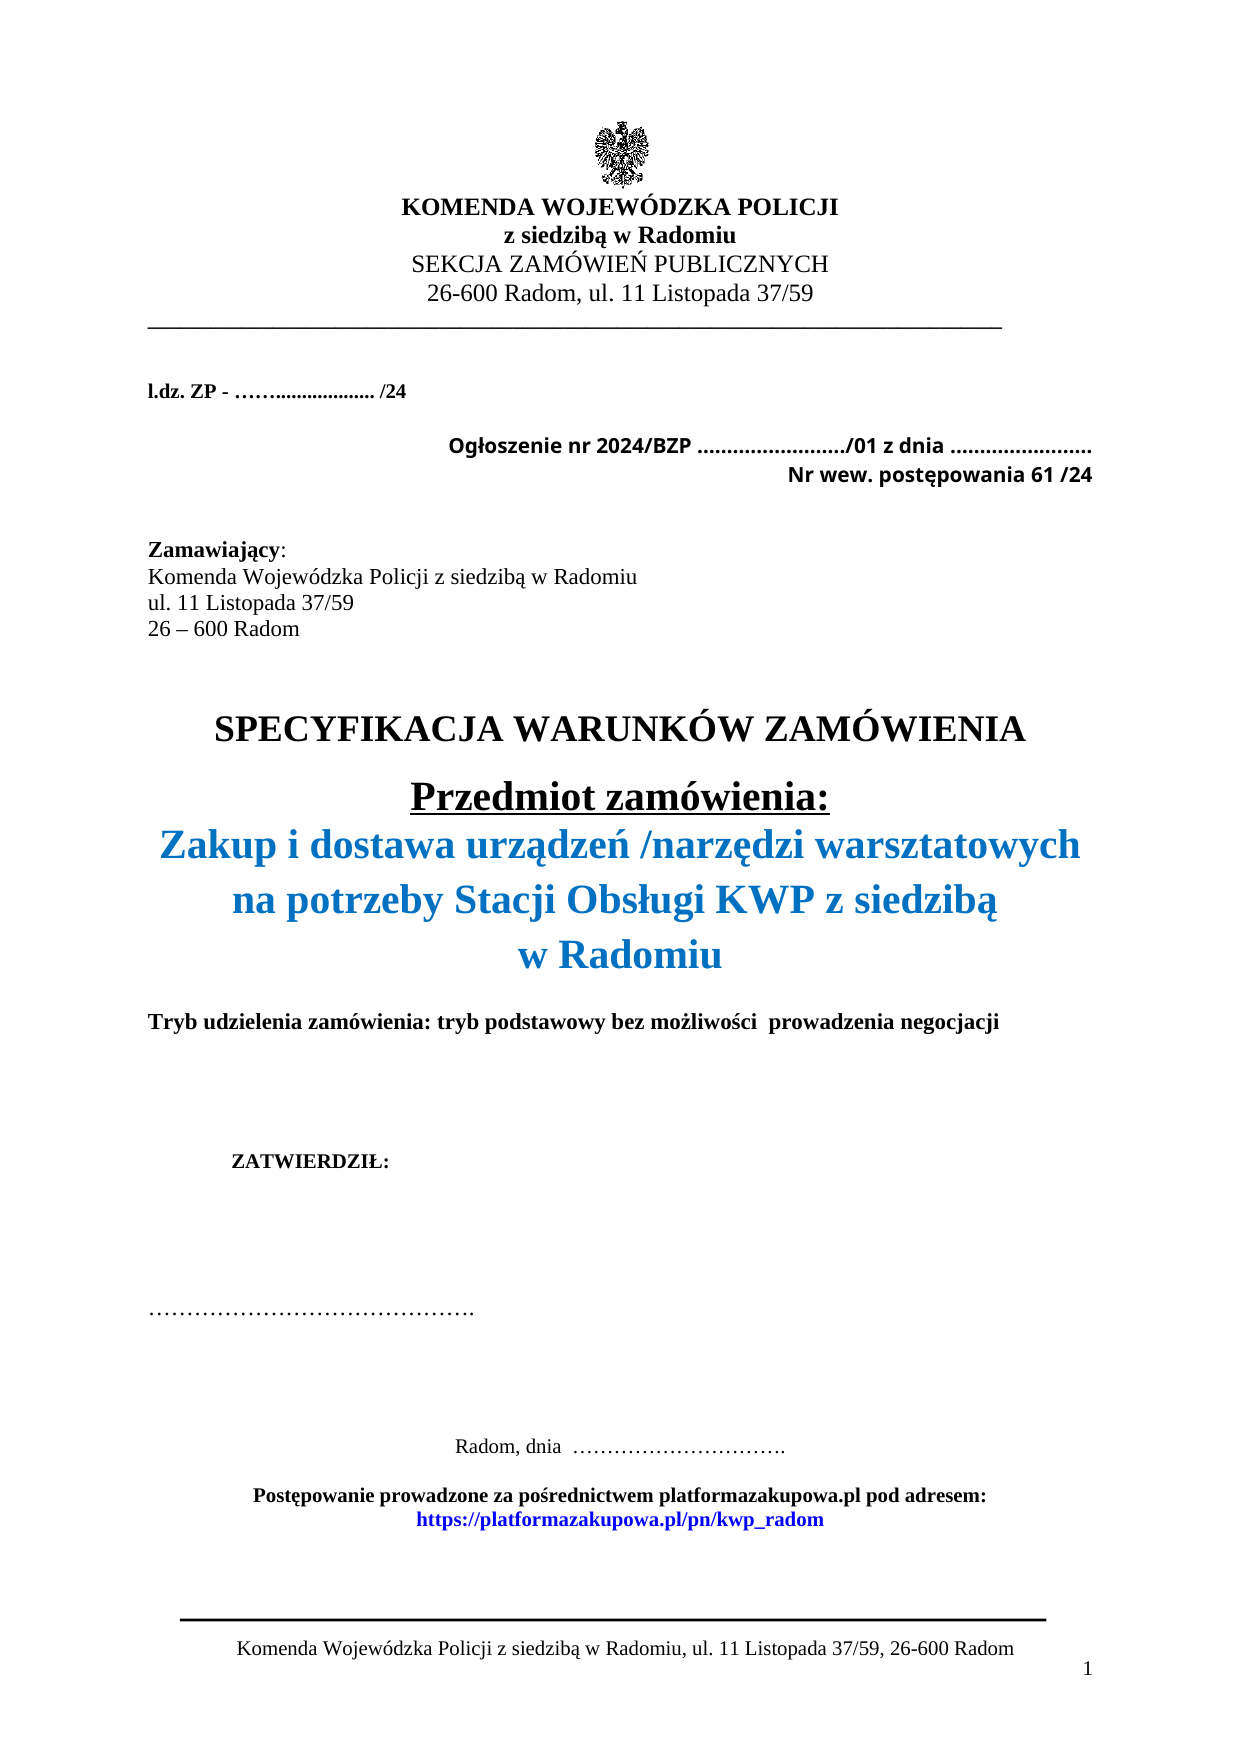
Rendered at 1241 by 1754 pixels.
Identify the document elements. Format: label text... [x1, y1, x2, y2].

text 26-600 Radom, ul. 11 Listopada 37/59 [148, 278, 1092, 307]
text ZATWIERDZIŁ: [148, 1149, 1092, 1173]
text z siedzibą w Radomiu [148, 220, 1092, 249]
picture [589, 118, 651, 192]
text KOMENDA WOJEWÓDZKA POLICJI [148, 192, 1092, 220]
text Radom, dnia …………………………. [148, 1434, 1092, 1458]
text SEKCJA ZAMÓWIEŃ PUBLICZNYCH [148, 249, 1092, 278]
text ……………………………………. [148, 1294, 1092, 1320]
text Tryb udzielenia zamówienia: tryb podstawowy bez możliwości prowadzenia negocjacji [148, 1008, 1092, 1035]
text ul. 11 Listopada 37/59 [148, 589, 1092, 615]
text __________________________________________________________________________________ [148, 307, 1092, 331]
text 26 – 600 Radom [148, 615, 1092, 642]
text Zamawiający: [148, 536, 1092, 563]
text l.dz. ZP - ……................... /24 [148, 379, 1092, 403]
text Komenda Wojewódzka Policji z siedzibą w Radomiu [148, 563, 1092, 589]
text SPECYFIKACJA WARUNKÓW ZAMÓWIENIA [148, 706, 1092, 749]
text Postępowanie prowadzone za pośrednictwem platformazakupowa.pl pod adresem: https://platformazakupowa.pl/pn/kwp_radom [148, 1483, 1092, 1531]
text Ogłoszenie nr 2024/BZP ……………………./01 z dnia …………………… [221, 431, 1092, 460]
text Nr wew. postępowania 61 /24 [221, 460, 1092, 488]
text Przedmiot zamówienia: [148, 771, 1092, 819]
text Zakup i dostawa urządzeń /narzędzi warsztatowych na potrzeby Stacji Obsługi KWP z siedzibą w Radomiu [148, 819, 1092, 977]
